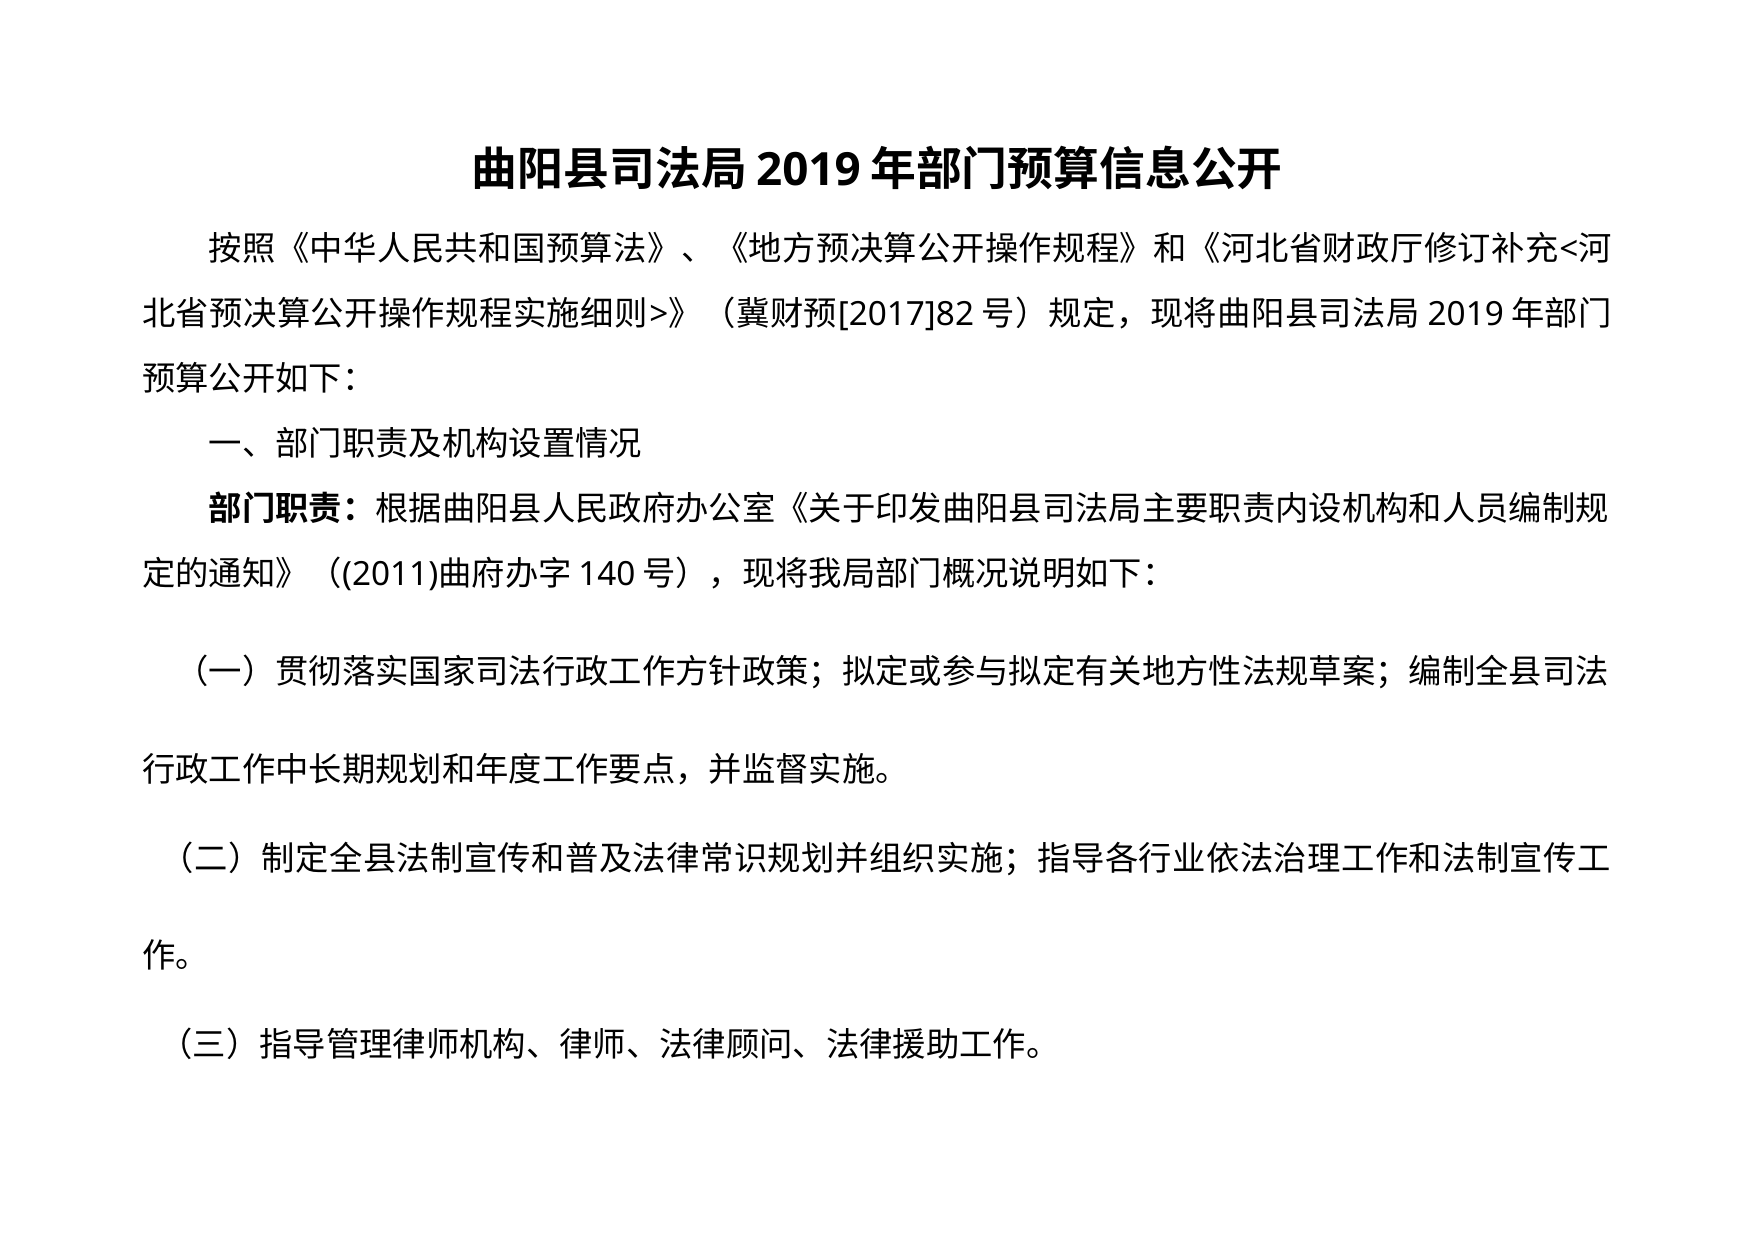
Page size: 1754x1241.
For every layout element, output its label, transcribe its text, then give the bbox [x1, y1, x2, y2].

text 一、部门职责及机构设置情况 [142, 409, 1612, 474]
text 按照《中华人民共和国预算法》、《地方预决算公开操作规程》和《河北省财政厅修订补充<河北省预决算公开操作规程实施细则>》（冀财预[2017]82号）规定，现将曲阳县司法局2019年部门预算公开如下： [142, 214, 1612, 409]
text （二）制定全县法制宣传和普及法律常识规划并组织实施；指导各行业依法治理工作和法制宣传工作。 [142, 823, 1612, 986]
text （三）指导管理律师机构、律师、法律顾问、法律援助工作。 [142, 1010, 1612, 1075]
text 部门职责：根据曲阳县人民政府办公室《关于印发曲阳县司法局主要职责内设机构和人员编制规定的通知》（(2011)曲府办字140号），现将我局部门概况说明如下： [142, 474, 1612, 604]
text （一）贯彻落实国家司法行政工作方针政策；拟定或参与拟定有关地方性法规草案；编制全县司法行政工作中长期规划和年度工作要点，并监督实施。 [142, 637, 1612, 799]
text 曲阳县司法局2019年部门预算信息公开 [142, 116, 1612, 214]
